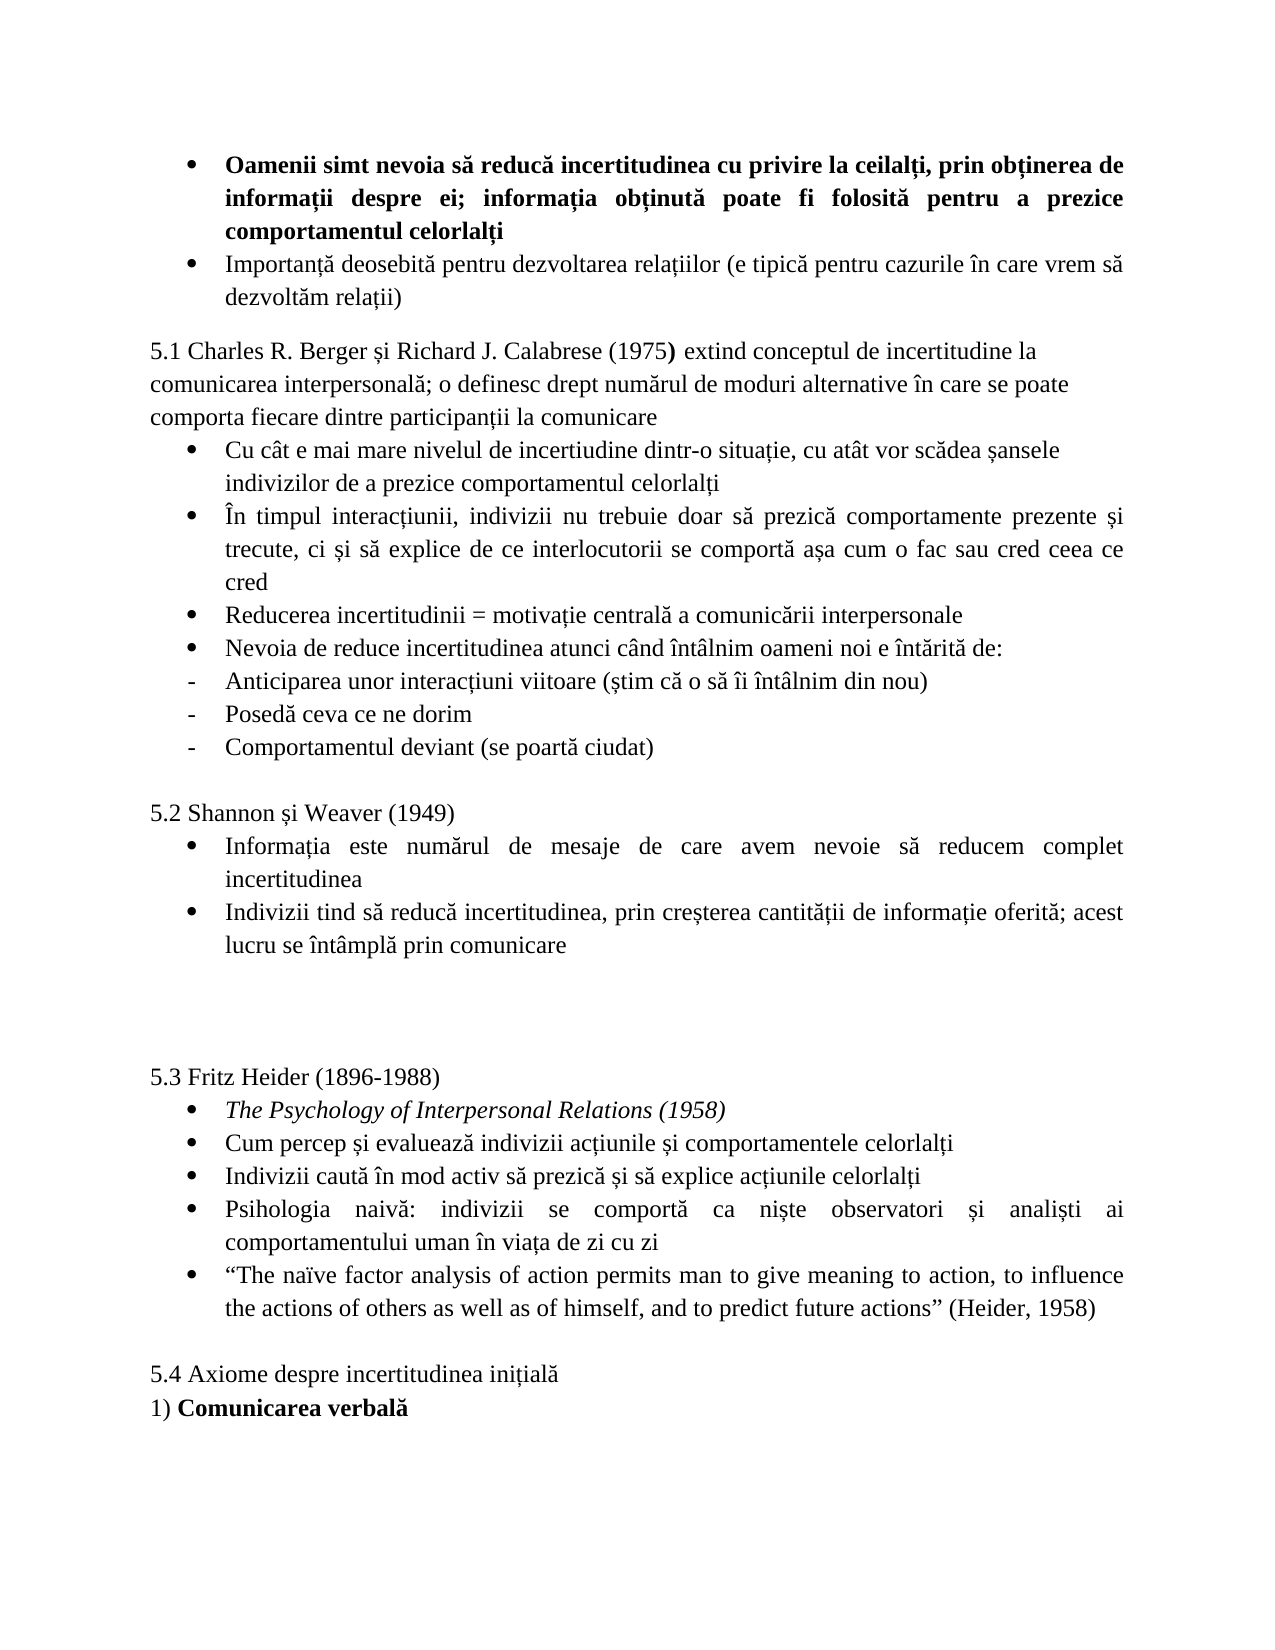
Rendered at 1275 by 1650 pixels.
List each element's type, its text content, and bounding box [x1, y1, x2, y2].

list În timpul interacțiunii, indivizii nu trebuie doar să prezică comportamente prezente și trecute, ci și să explice de ce interlocutorii se comportă așa cum o fac sau cred ceea ce cred [187, 501, 1125, 596]
text 1) Comunicarea verbală [150, 1393, 1125, 1421]
list Oamenii simt nevoia să reducă incertitudinea cu privire la ceilalți, prin obținerea de informații despre ei; informația obținută poate fi folosită pentru a prezice comportamentul celorlalți [187, 150, 1125, 245]
list The Psychology of Interpersonal Relations (1958) [187, 1095, 1125, 1124]
list Informația este numărul de mesaje de care avem nevoie să reducem complet incertitudinea [187, 831, 1125, 893]
list Reducerea incertitudinii = motivație centrală a comunicării interpersonale [187, 600, 1125, 629]
list Posedă ceva ce ne dorim [187, 699, 1125, 728]
list Cum percep și evaluează indivizii acțiunile și comportamentele celorlalți [187, 1128, 1125, 1157]
list Indivizii tind să reducă incertitudinea, prin creșterea cantității de informație oferită; acest lucru se întâmplă prin comunicare [187, 897, 1125, 959]
list Importanță deosebită pentru dezvoltarea relațiilor (e tipică pentru cazurile în care vrem să dezvoltăm relații) [187, 249, 1125, 311]
list Cu cât e mai mare nivelul de incertiudine dintr-o situație, cu atât vor scădea șansele indivizilor de a prezice comportamentul celorlalți [187, 435, 1125, 497]
list Indivizii caută în mod activ să prezică și să explice acțiunile celorlalți [187, 1161, 1125, 1190]
text 5.2 Shannon și Weaver (1949) [150, 798, 1125, 827]
list Comportamentul deviant (se poartă ciudat) [187, 732, 1125, 761]
text 5.4 Axiome despre incertitudinea inițială [150, 1359, 1125, 1388]
list “The naïve factor analysis of action permits man to give meaning to action, to influence the actions of others as well as of himself, and to predict future actions” (Heider, 1958) [187, 1261, 1125, 1322]
list Anticiparea unor interacțiuni viitoare (știm că o să îi întâlnim din nou) [187, 666, 1125, 695]
list Psihologia naivă: indivizii se comportă ca niște observatori și analiști ai comportamentului uman în viața de zi cu zi [187, 1194, 1125, 1256]
list Nevoia de reduce incertitudinea atunci când întâlnim oameni noi e întărită de: [187, 633, 1125, 662]
text 5.1 Charles R. Berger și Richard J. Calabrese (1975) extind conceptul de incertitudine la comunicarea interpersonală; o definesc drept numărul de moduri alternative în care se poate comporta fiecare dintre participanții la comunicare [150, 336, 1125, 431]
text 5.3 Fritz Heider (1896-1988) [150, 1062, 1125, 1091]
